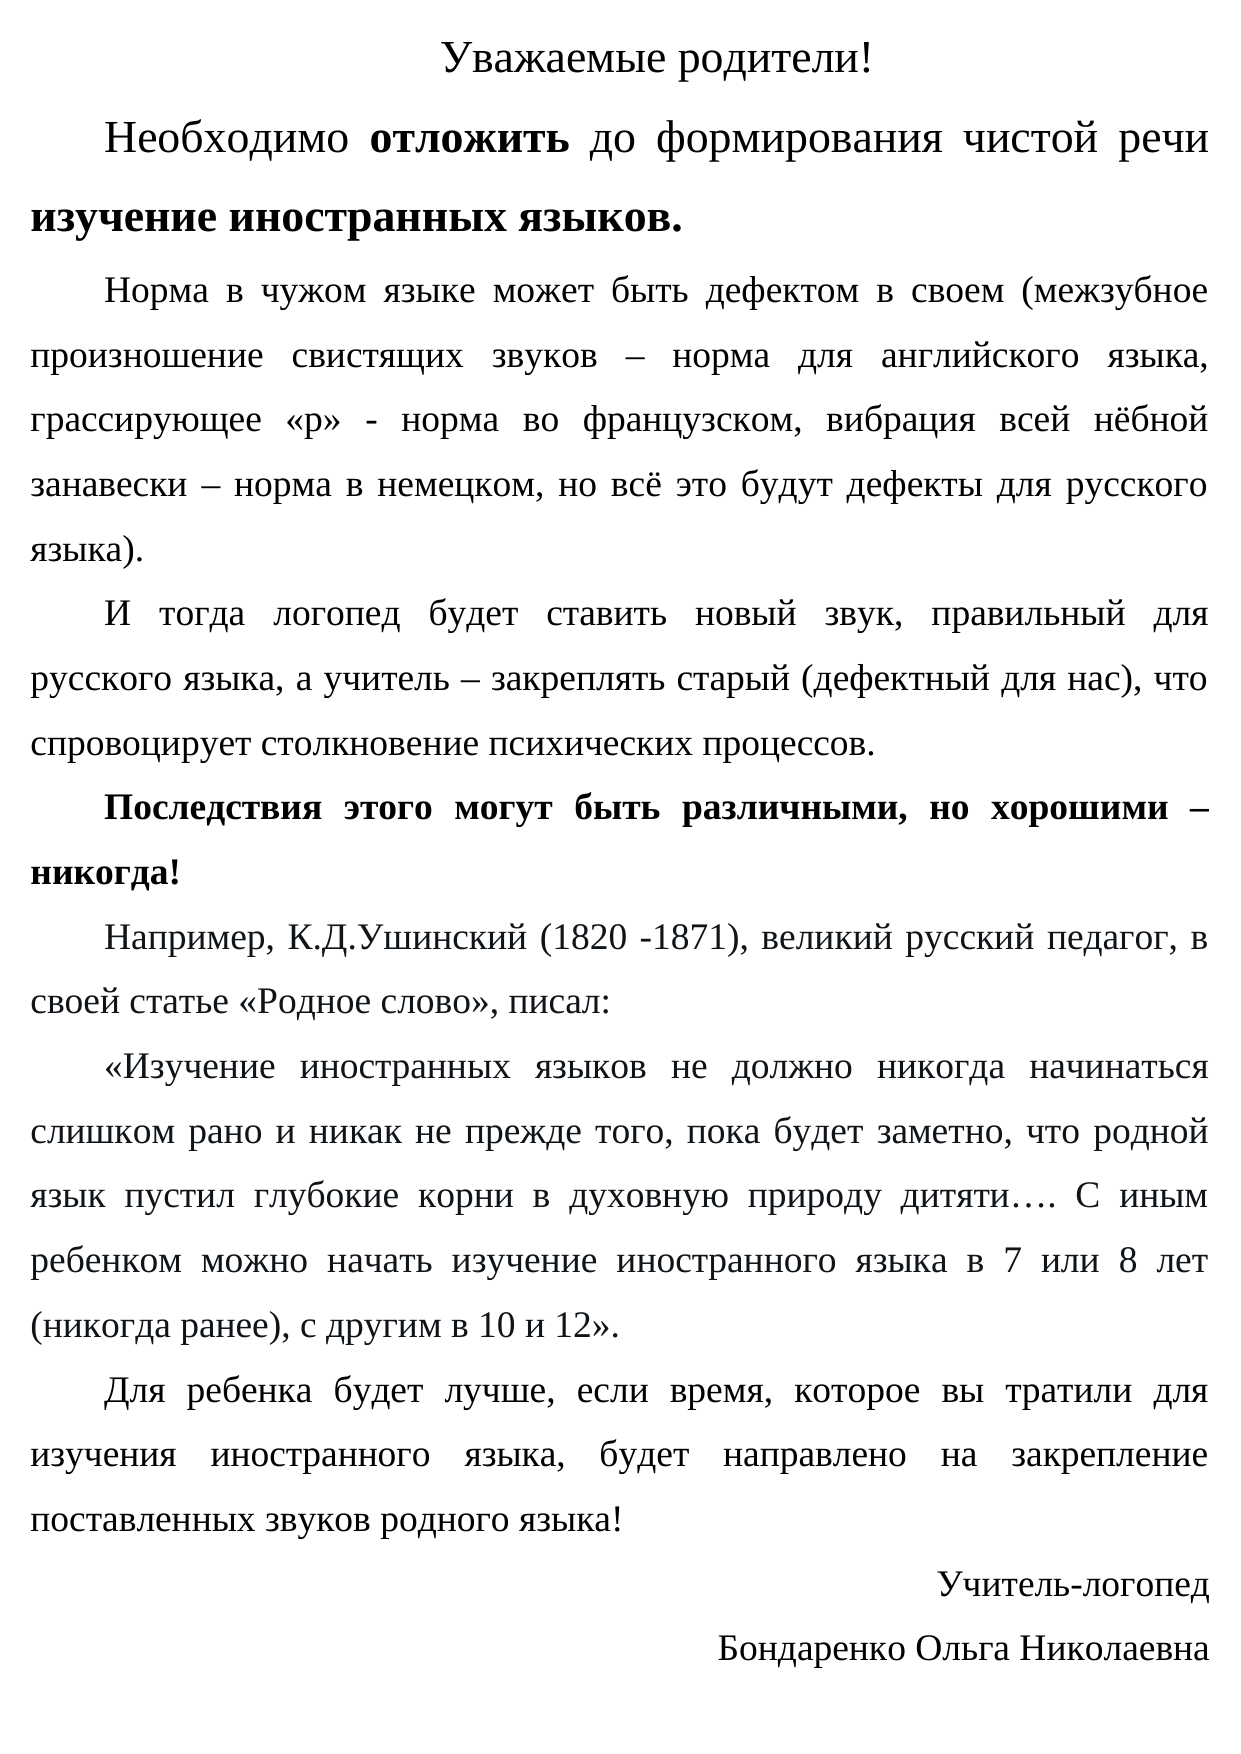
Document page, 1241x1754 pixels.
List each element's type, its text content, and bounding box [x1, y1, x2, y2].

text Уважаемые родители! [30, 30, 1210, 83]
list Для ребенка будет лучше, если время, которое вы тратили для изучения иностранного языка, будет направлено на закрепление поставленных звуков родного языка! [30, 1367, 1210, 1539]
list Учитель-логопед [30, 1561, 1210, 1604]
list Последствия этого могут быть различными, но хорошими – никогда! [30, 785, 1210, 893]
list И тогда логопед будет ставить новый звук, правильный для русского языка, а учитель – закреплять старый (дефектный для нас), что спровоцирует столкновение психических процессов. [30, 591, 1210, 763]
text «Изучение иностранных языков не должно никогда начинаться слишком рано и никак не прежде того, пока будет заметно, что родной язык пустил глубокие корни в духовную природу дитяти…. С иным ребенком можно начать изучение иностранного языка в 7 или 8 лет (никогда ранее), с другим в 10 и 12». [30, 1043, 1210, 1345]
list Бондаренко Ольга Николаевна [30, 1626, 1210, 1669]
text Необходимо отложить до формирования чистой речи изучение иностранных языков. [30, 109, 1210, 241]
text Например, К.Д.Ушинский (1820 -1871), великий русский педагог, в своей статье «Родное слово», писал: [30, 914, 1210, 1022]
list Норма в чужом языке может быть дефектом в своем (межзубное произношение свистящих звуков – норма для английского языка, грассирующее «р» - норма во французском, вибрация всей нёбной занавески – норма в немецком, но всё это будут дефекты для русского языка). [30, 267, 1210, 569]
